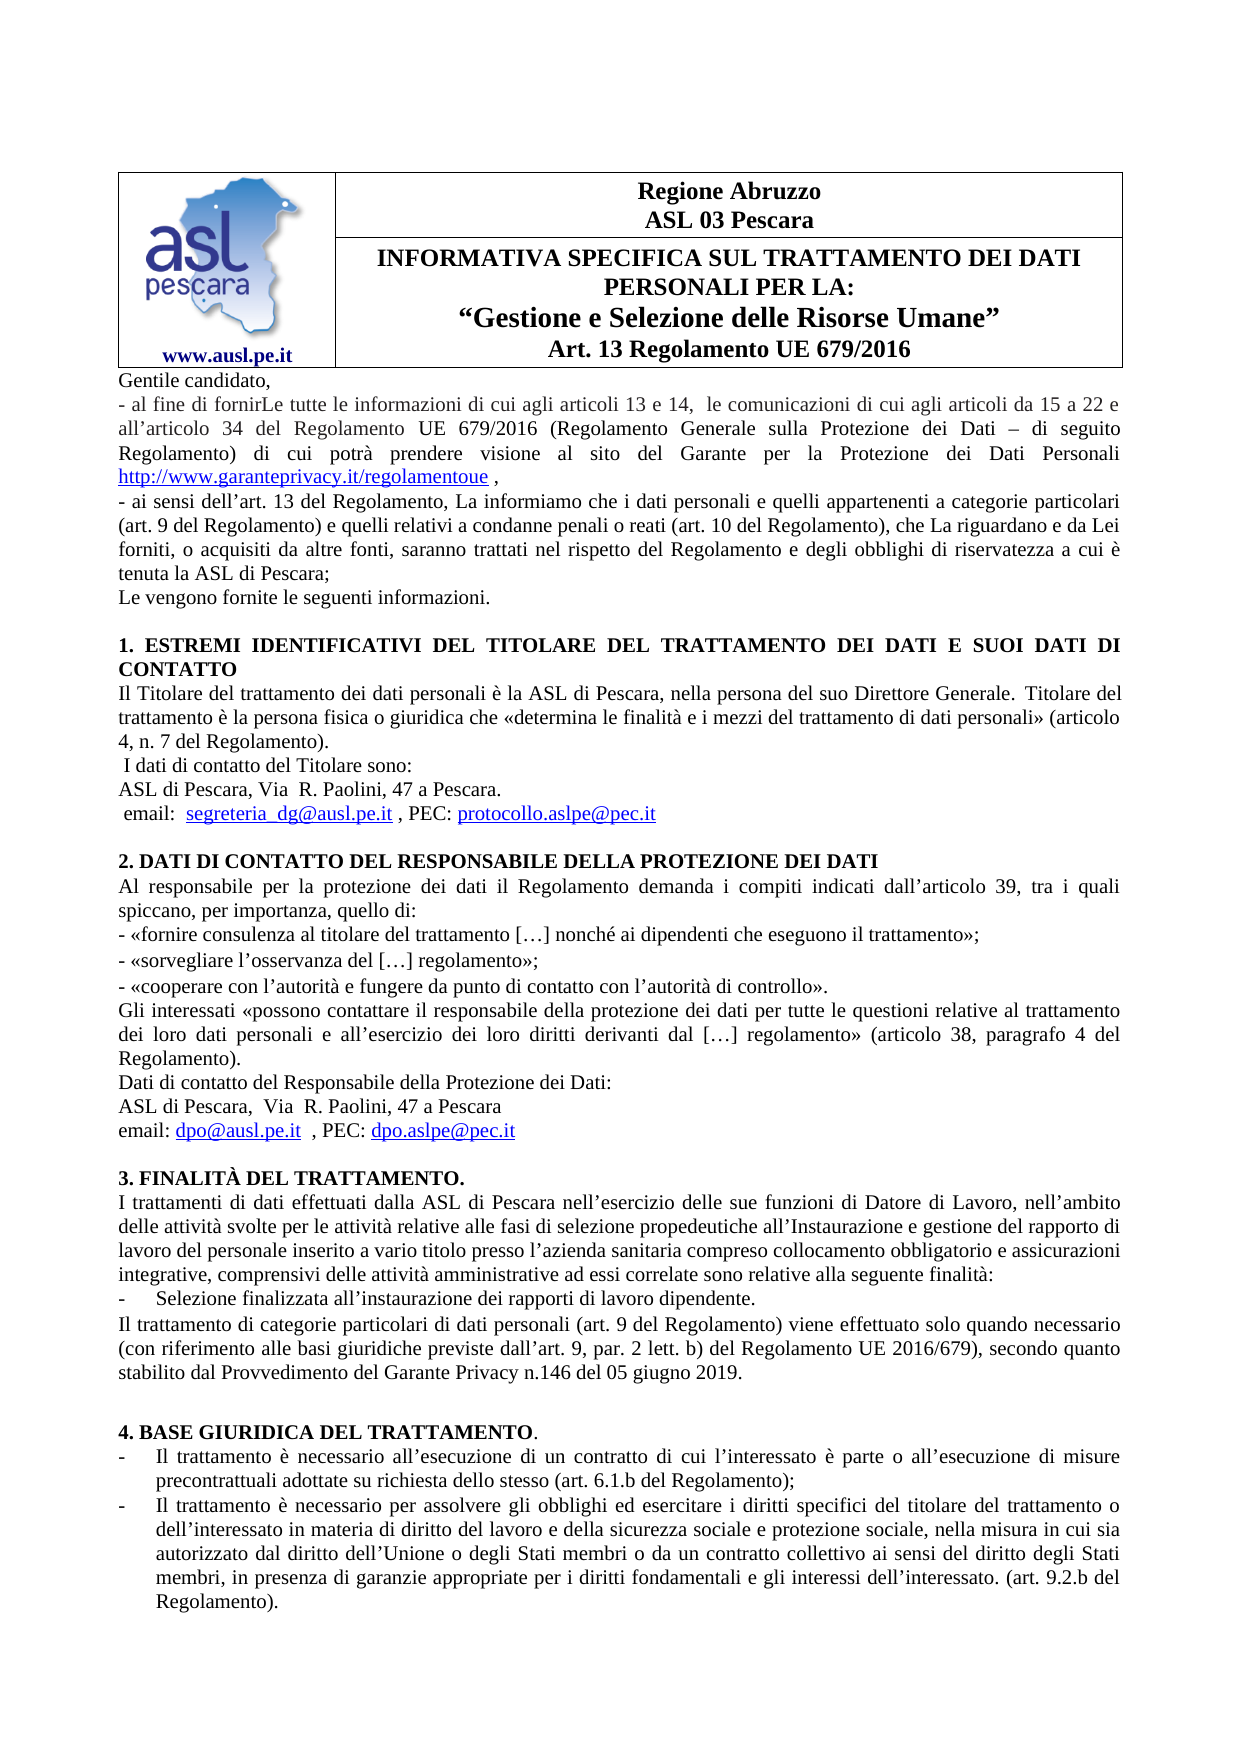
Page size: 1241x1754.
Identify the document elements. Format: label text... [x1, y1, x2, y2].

text ASL di Pescara, Via R. Paolini, 47 a Pescara. [118, 777, 1122, 801]
text - «sorvegliare l’osservanza del […] regolamento»; [118, 948, 1122, 972]
text 3. FINALITÀ DEL TRATTAMENTO. [118, 1166, 1122, 1190]
text email: segreteria_dg@ausl.pe.it , PEC: protocollo.aslpe@pec.it [118, 801, 1122, 825]
text I dati di contatto del Titolare sono: [118, 753, 1122, 777]
text 1. ESTREMI IDENTIFICATIVI DEL TITOLARE DEL TRATTAMENTO DEI DATI E SUOI DATI DI CONTATTO [118, 633, 1122, 681]
table_cell INFORMATIVA SPECIFICA SUL TRATTAMENTO DEI DATI PERSONALI PER LA: “Gestione e Selezione delle Risorse Umane” Art. 13 Regolamento UE 679/2016 [336, 238, 1122, 367]
text Le vengono fornite le seguenti informazioni. [118, 585, 1122, 609]
table_header Regione Abruzzo ASL 03 Pescara [336, 173, 1122, 237]
text Gli interessati «possono contattare il responsabile della protezione dei dati per tutte le questioni relative al trattamento dei loro dati personali e all’esercizio dei loro diritti derivanti dal […] regolamento» (articolo 38, paragrafo 4 del Regolamento). [118, 998, 1122, 1070]
list Il trattamento è necessario per assolvere gli obblighi ed esercitare i diritti specifici del titolare del trattamento o dell’interessato in materia di diritto del lavoro e della sicurezza sociale e protezione sociale, nella misura in cui sia autorizzato dal diritto dell’Unione o degli Stati membri o da un contratto collettivo ai sensi del diritto degli Stati membri, in presenza di garanzie appropriate per i diritti fondamentali e gli interessi dell’interessato. (art. 9.2.b del Regolamento). [118, 1492, 1122, 1613]
text - «cooperare con l’autorità e fungere da punto di contatto con l’autorità di controllo». [118, 973, 1122, 998]
text - «fornire consulenza al titolare del trattamento […] nonché ai dipendenti che eseguono il trattamento»; [118, 922, 1122, 946]
list Selezione finalizzata all’instaurazione dei rapporti di lavoro dipendente. [118, 1286, 1122, 1310]
text 2. DATI DI CONTATTO DEL RESPONSABILE DELLA PROTEZIONE DEI DATI [118, 849, 1122, 873]
text ASL di Pescara, Via R. Paolini, 47 a Pescara [118, 1094, 1122, 1118]
text I trattamenti di dati effettuati dalla ASL di Pescara nell’esercizio delle sue funzioni di Datore di Lavoro, nell’ambito delle attività svolte per le attività relative alle fasi di selezione propedeutiche all’Instaurazione e gestione del rapporto di lavoro del personale inserito a vario titolo presso l’azienda sanitaria compreso collocamento obbligatorio e assicurazioni integrative, comprensivi delle attività amministrative ad essi correlate sono relative alla seguente finalità: [118, 1190, 1122, 1286]
text Gentile candidato, [118, 368, 1122, 392]
text email: dpo@ausl.pe.it , PEC: dpo.aslpe@pec.it [118, 1118, 1122, 1142]
text 4. BASE GIURIDICA DEL TRATTAMENTO. [118, 1420, 1122, 1444]
text Dati di contatto del Responsabile della Protezione dei Dati: [118, 1070, 1122, 1094]
text - ai sensi dell’art. 13 del Regolamento, La informiamo che i dati personali e quelli appartenenti a categorie particolari (art. 9 del Regolamento) e quelli relativi a condanne penali o reati (art. 10 del Regolamento), che La riguardano e da Lei forniti, o acquisiti da altre fonti, saranno trattati nel rispetto del Regolamento e degli obblighi di riservatezza a cui è tenuta la ASL di Pescara; [118, 488, 1122, 585]
list Il trattamento è necessario all’esecuzione di un contratto di cui l’interessato è parte o all’esecuzione di misure precontrattuali adottate su richiesta dello stesso (art. 6.1.b del Regolamento); [118, 1444, 1122, 1492]
text Al responsabile per la protezione dei dati il Regolamento demanda i compiti indicati dall’articolo 39, tra i quali spiccano, per importanza, quello di: [118, 873, 1122, 922]
text Il trattamento di categorie particolari di dati personali (art. 9 del Regolamento) viene effettuato solo quando necessario (con riferimento alle basi giuridiche previste dall’art. 9, par. 2 lett. b) del Regolamento UE 2016/679), secondo quanto stabilito dal Provvedimento del Garante Privacy n.146 del 05 giugno 2019. [118, 1312, 1122, 1384]
picture [146, 172, 309, 344]
text - al fine di fornirLe tutte le informazioni di cui agli articoli 13 e 14, le comunicazioni di cui agli articoli da 15 a 22 e all’articolo 34 del Regolamento UE 679/2016 (Regolamento Generale sulla Protezione dei Dati – di seguito Regolamento) di cui potrà prendere visione al sito del Garante per la Protezione dei Dati Personali http://www.garanteprivacy.it/regolamentoue , [118, 392, 1122, 488]
table_header www.ausl.pe.it [119, 173, 335, 367]
text Il Titolare del trattamento dei dati personali è la ASL di Pescara, nella persona del suo Direttore Generale. Titolare del trattamento è la persona fisica o giuridica che «determina le finalità e i mezzi del trattamento di dati personali» (articolo 4, n. 7 del Regolamento). [118, 681, 1122, 753]
